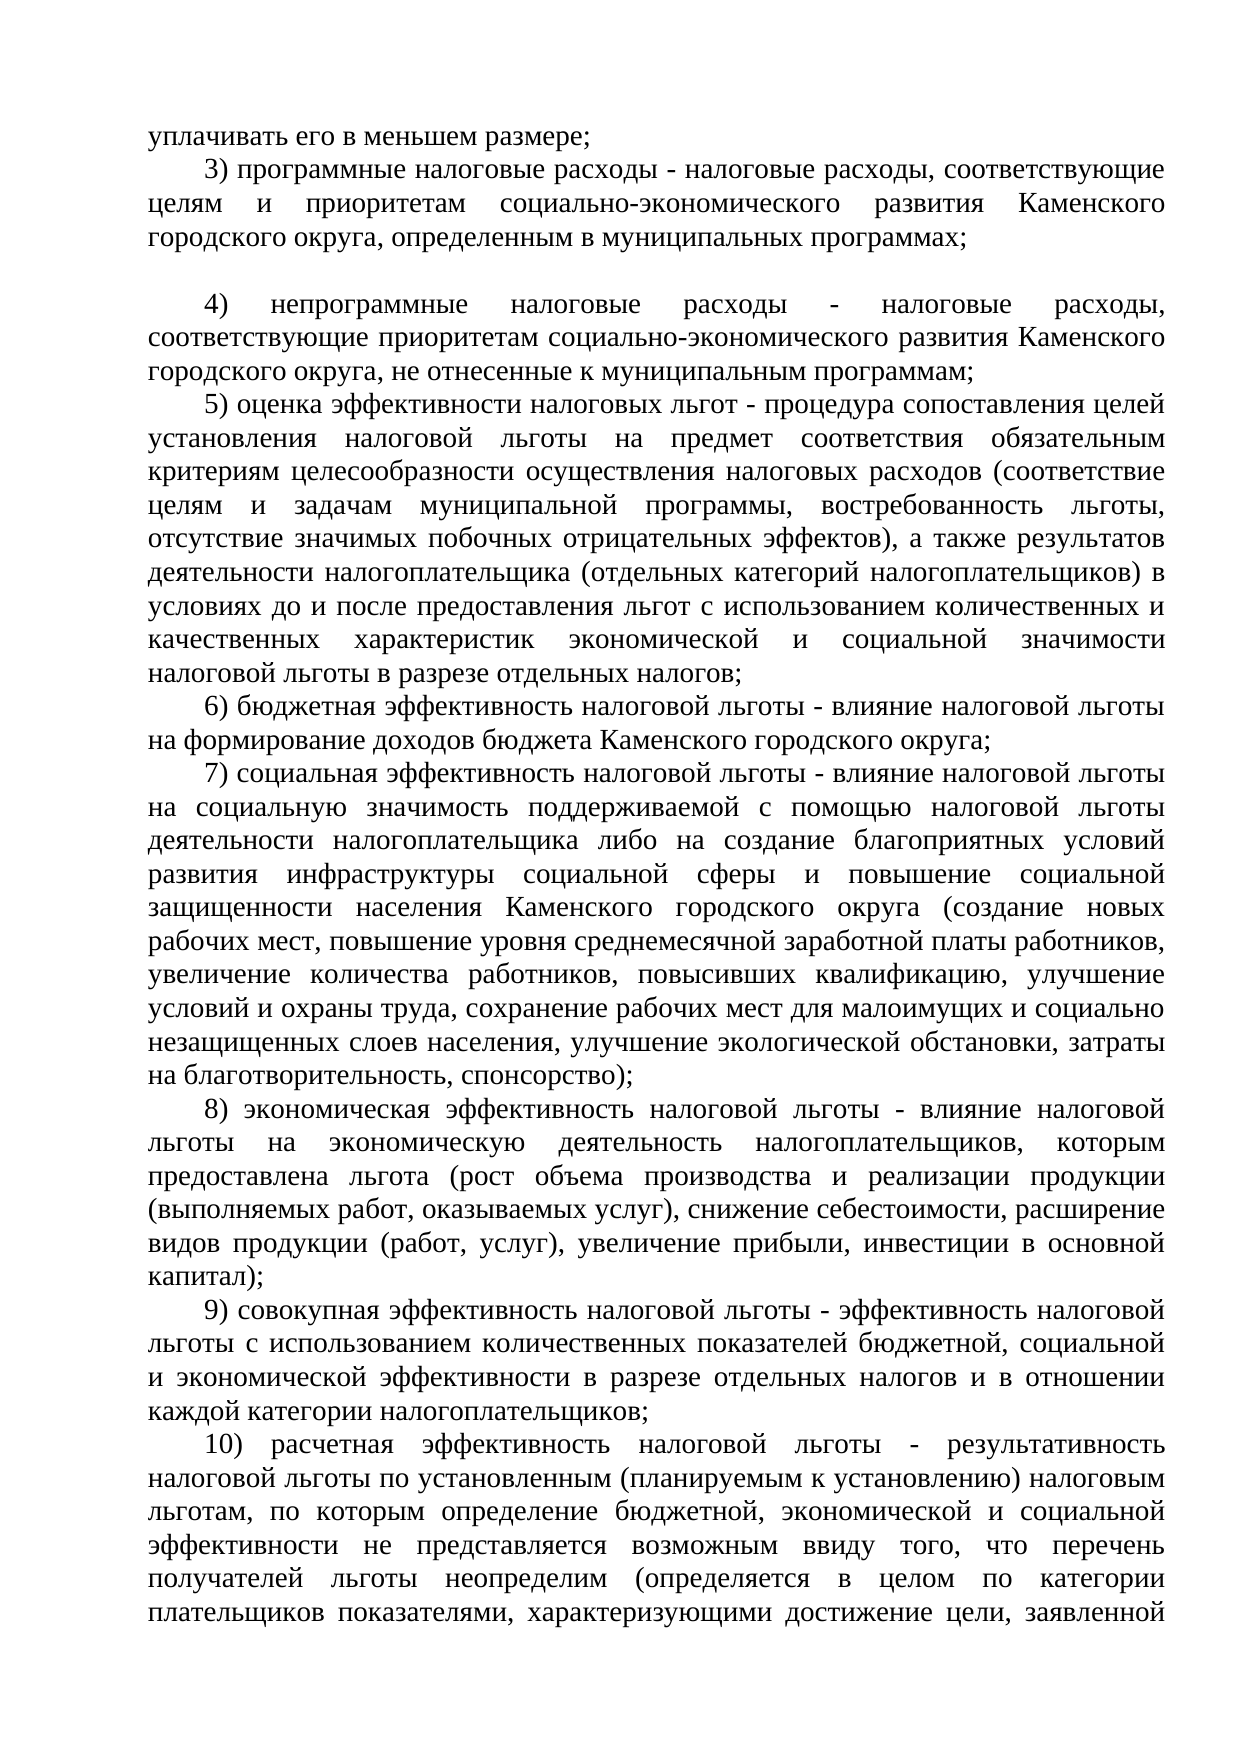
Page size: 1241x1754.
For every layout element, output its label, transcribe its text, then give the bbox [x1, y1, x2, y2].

text 6) бюджетная эффективность налоговой льготы - влияние налоговой льготы на формирование доходов бюджета Каменского городского округа; [148, 688, 1166, 755]
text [148, 118, 1166, 152]
text 4) непрограммные налоговые расходы - налоговые расходы, соответствующие приоритетам социально-экономического развития Каменского городского округа, не отнесенные к муниципальным программам; [148, 286, 1166, 386]
text 9) совокупная эффективность налоговой льготы - эффективность налоговой льготы с использованием количественных показателей бюджетной, социальной и экономической эффективности в разрезе отдельных налогов и в отношении каждой категории налогоплательщиков; [148, 1292, 1166, 1426]
text 5) оценка эффективности налоговых льгот - процедура сопоставления целей установления налоговой льготы на предмет соответствия обязательным критериям целесообразности осуществления налоговых расходов (соответствие целям и задачам муниципальной программы, востребованность льготы, отсутствие значимых побочных отрицательных эффектов), а также результатов деятельности налогоплательщика (отдельных категорий налогоплательщиков) в условиях до и после предоставления льгот с использованием количественных и качественных характеристик экономической и социальной значимости налоговой льготы в разрезе отдельных налогов; [148, 386, 1166, 688]
text 3) программные налоговые расходы - налоговые расходы, соответствующие целям и приоритетам социально-экономического развития Каменского городского округа, определенным в муниципальных программах; [148, 152, 1166, 252]
text 7) социальная эффективность налоговой льготы - влияние налоговой льготы на социальную значимость поддерживаемой с помощью налоговой льготы деятельности налогоплательщика либо на создание благоприятных условий развития инфраструктуры социальной сферы и повышение социальной защищенности населения Каменского городского округа (создание новых рабочих мест, повышение уровня среднемесячной заработной платы работников, увеличение количества работников, повысивших квалификацию, улучшение условий и охраны труда, сохранение рабочих мест для малоимущих и социально незащищенных слоев населения, улучшение экологической обстановки, затраты на благотворительность, спонсорство); [148, 755, 1166, 1091]
text 8) экономическая эффективность налоговой льготы - влияние налоговой льготы на экономическую деятельность налогоплательщиков, которым предоставлена льгота (рост объема производства и реализации продукции (выполняемых работ, оказываемых услуг), снижение себестоимости, расширение видов продукции (работ, услуг), увеличение прибыли, инвестиции в основной капитал); [148, 1091, 1166, 1292]
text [148, 1426, 1166, 1627]
